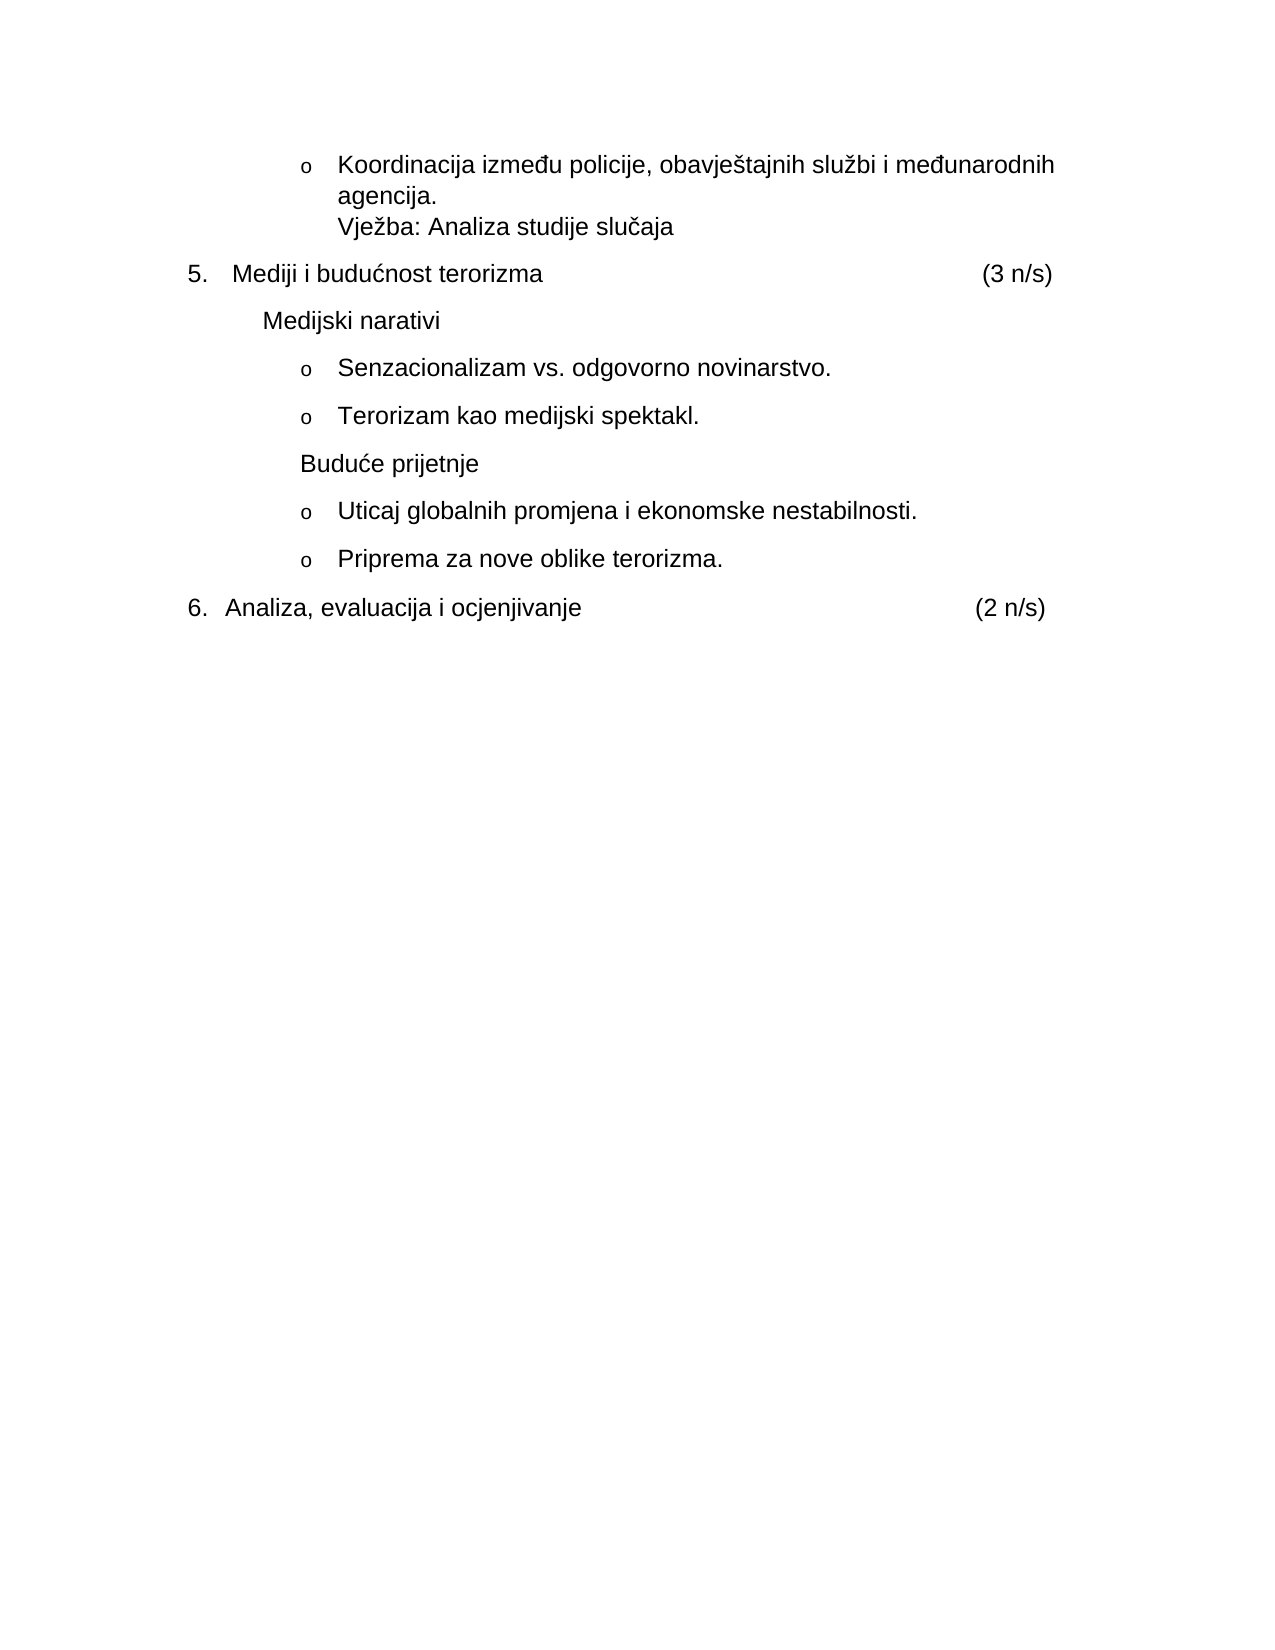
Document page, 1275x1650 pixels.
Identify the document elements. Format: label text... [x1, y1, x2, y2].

list Priprema za nove oblike terorizma. [300, 544, 1125, 574]
list Koordinacija između policije, obavještajnih službi i međunarodnih agencija. Vježba: Analiza studije slučaja [300, 150, 1125, 241]
text Buduće prijetnje [300, 449, 1125, 478]
list Terorizam kao medijski spektakl. [300, 401, 1125, 431]
list Uticaj globalnih promjena i ekonomske nestabilnosti. [300, 496, 1125, 526]
list Senzacionalizam vs. odgovorno novinarstvo. [300, 353, 1125, 383]
list Mediji i budućnost terorizma (3 n/s) [187, 259, 1125, 288]
list Analiza, evaluacija i ocjenjivanje (2 n/s) [187, 593, 1125, 621]
text Medijski narativi [262, 306, 1125, 335]
